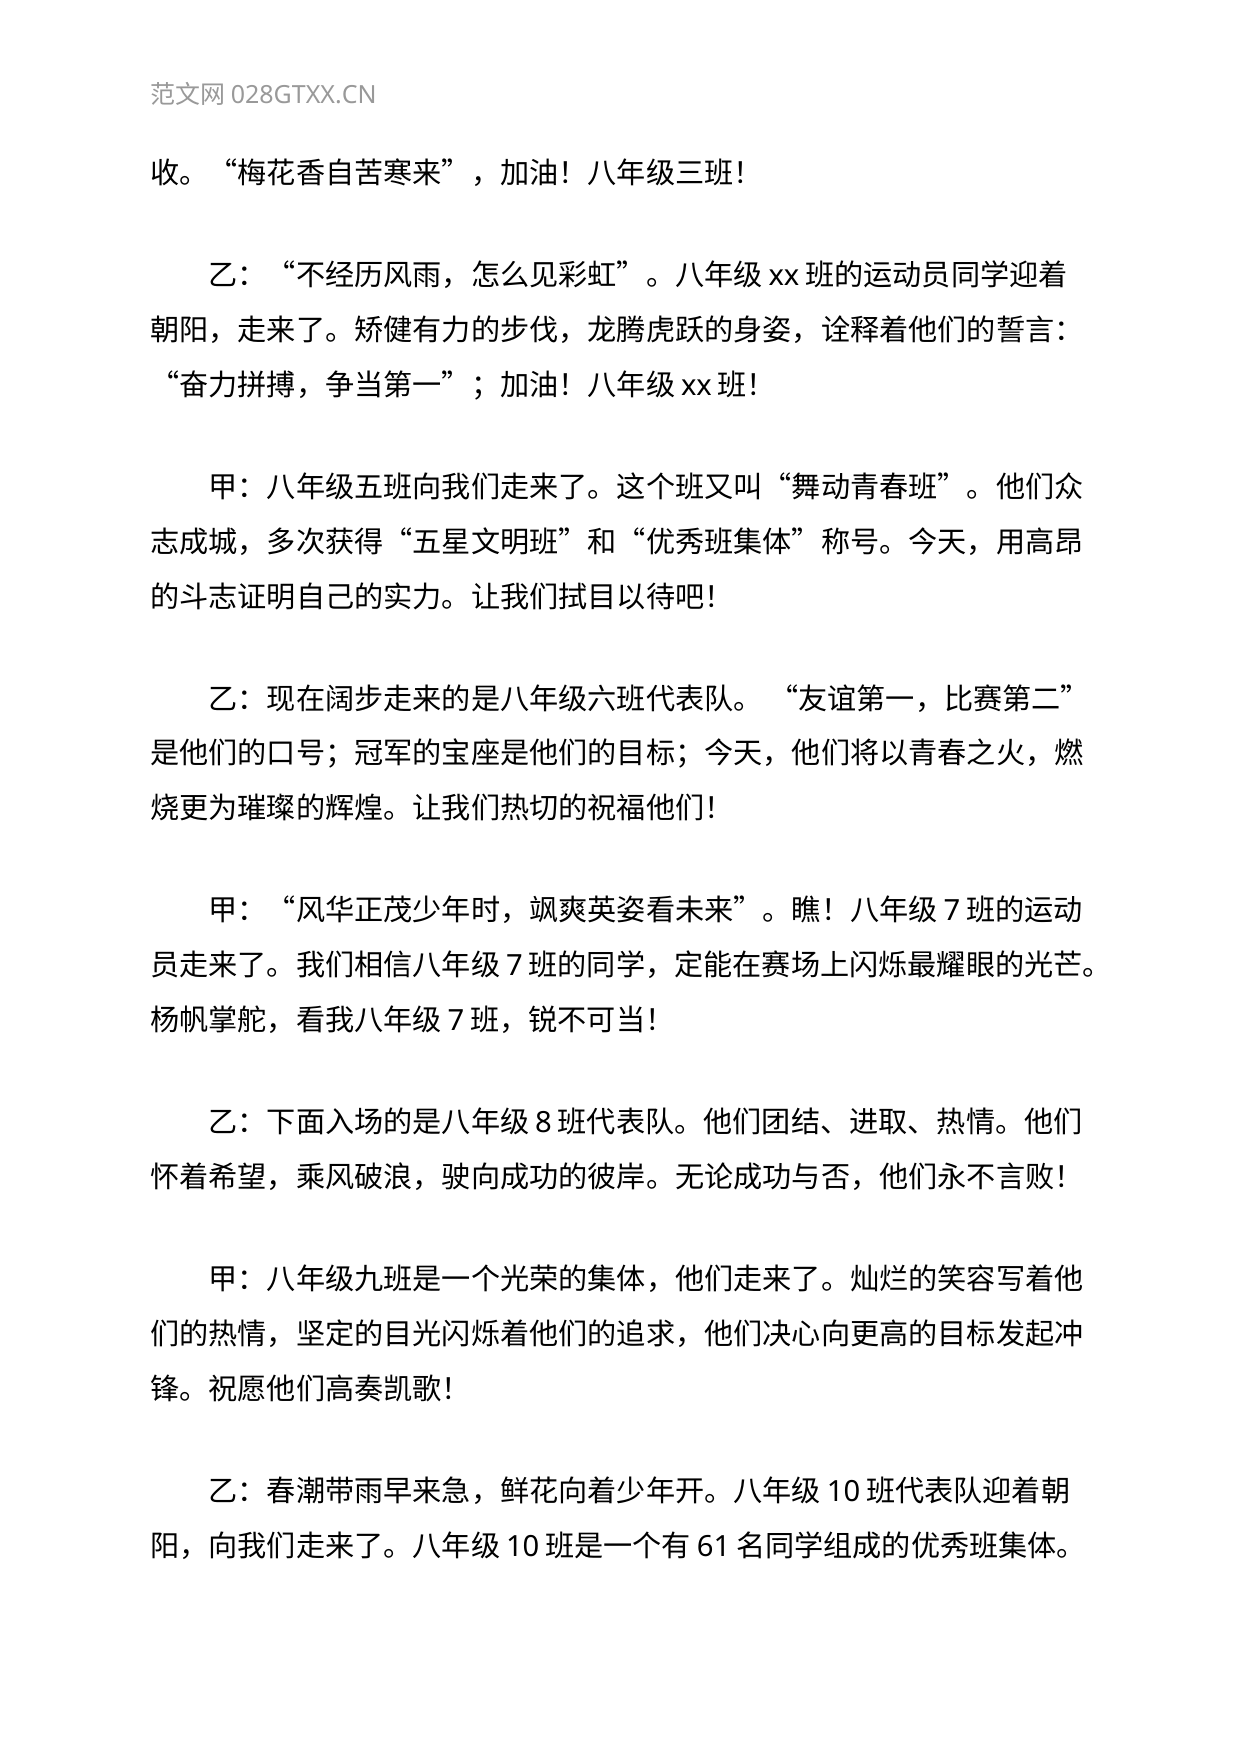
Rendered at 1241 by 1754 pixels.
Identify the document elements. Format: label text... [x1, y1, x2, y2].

text 乙：现在阔步走来的是八年级六班代表队。 “友谊第一，比赛第二”是他们的口号；冠军的宝座是他们的目标；今天，他们将以青春之火，燃烧更为璀璨的辉煌。让我们热切的祝福他们！ [150, 675, 1090, 827]
text 乙：下面入场的是八年级8班代表队。他们团结、进取、热情。他们怀着希望，乘风破浪，驶向成功的彼岸。无论成功与否，他们永不言败！ [150, 1099, 1090, 1196]
text 乙：“不经历风雨，怎么见彩虹”。八年级xx班的运动员同学迎着朝阳，走来了。矫健有力的步伐，龙腾虎跃的身姿，诠释着他们的誓言：“奋力拼搏，争当第一”；加油！八年级xx班！ [150, 252, 1090, 404]
text 甲：八年级五班向我们走来了。这个班又叫“舞动青春班”。他们众志成城，多次获得“五星文明班”和“优秀班集体”称号。今天，用高昂的斗志证明自己的实力。让我们拭目以待吧！ [150, 464, 1090, 616]
text 甲：“风华正茂少年时，飒爽英姿看未来”。瞧！八年级7班的运动员走来了。我们相信八年级7班的同学，定能在赛场上闪烁最耀眼的光芒。杨帆掌舵，看我八年级7班，锐不可当！ [150, 887, 1090, 1039]
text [150, 150, 1090, 192]
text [150, 1467, 1090, 1564]
text 甲：八年级九班是一个光荣的集体，他们走来了。灿烂的笑容写着他们的热情，坚定的目光闪烁着他们的追求，他们决心向更高的目标发起冲锋。祝愿他们高奏凯歌！ [150, 1256, 1090, 1408]
